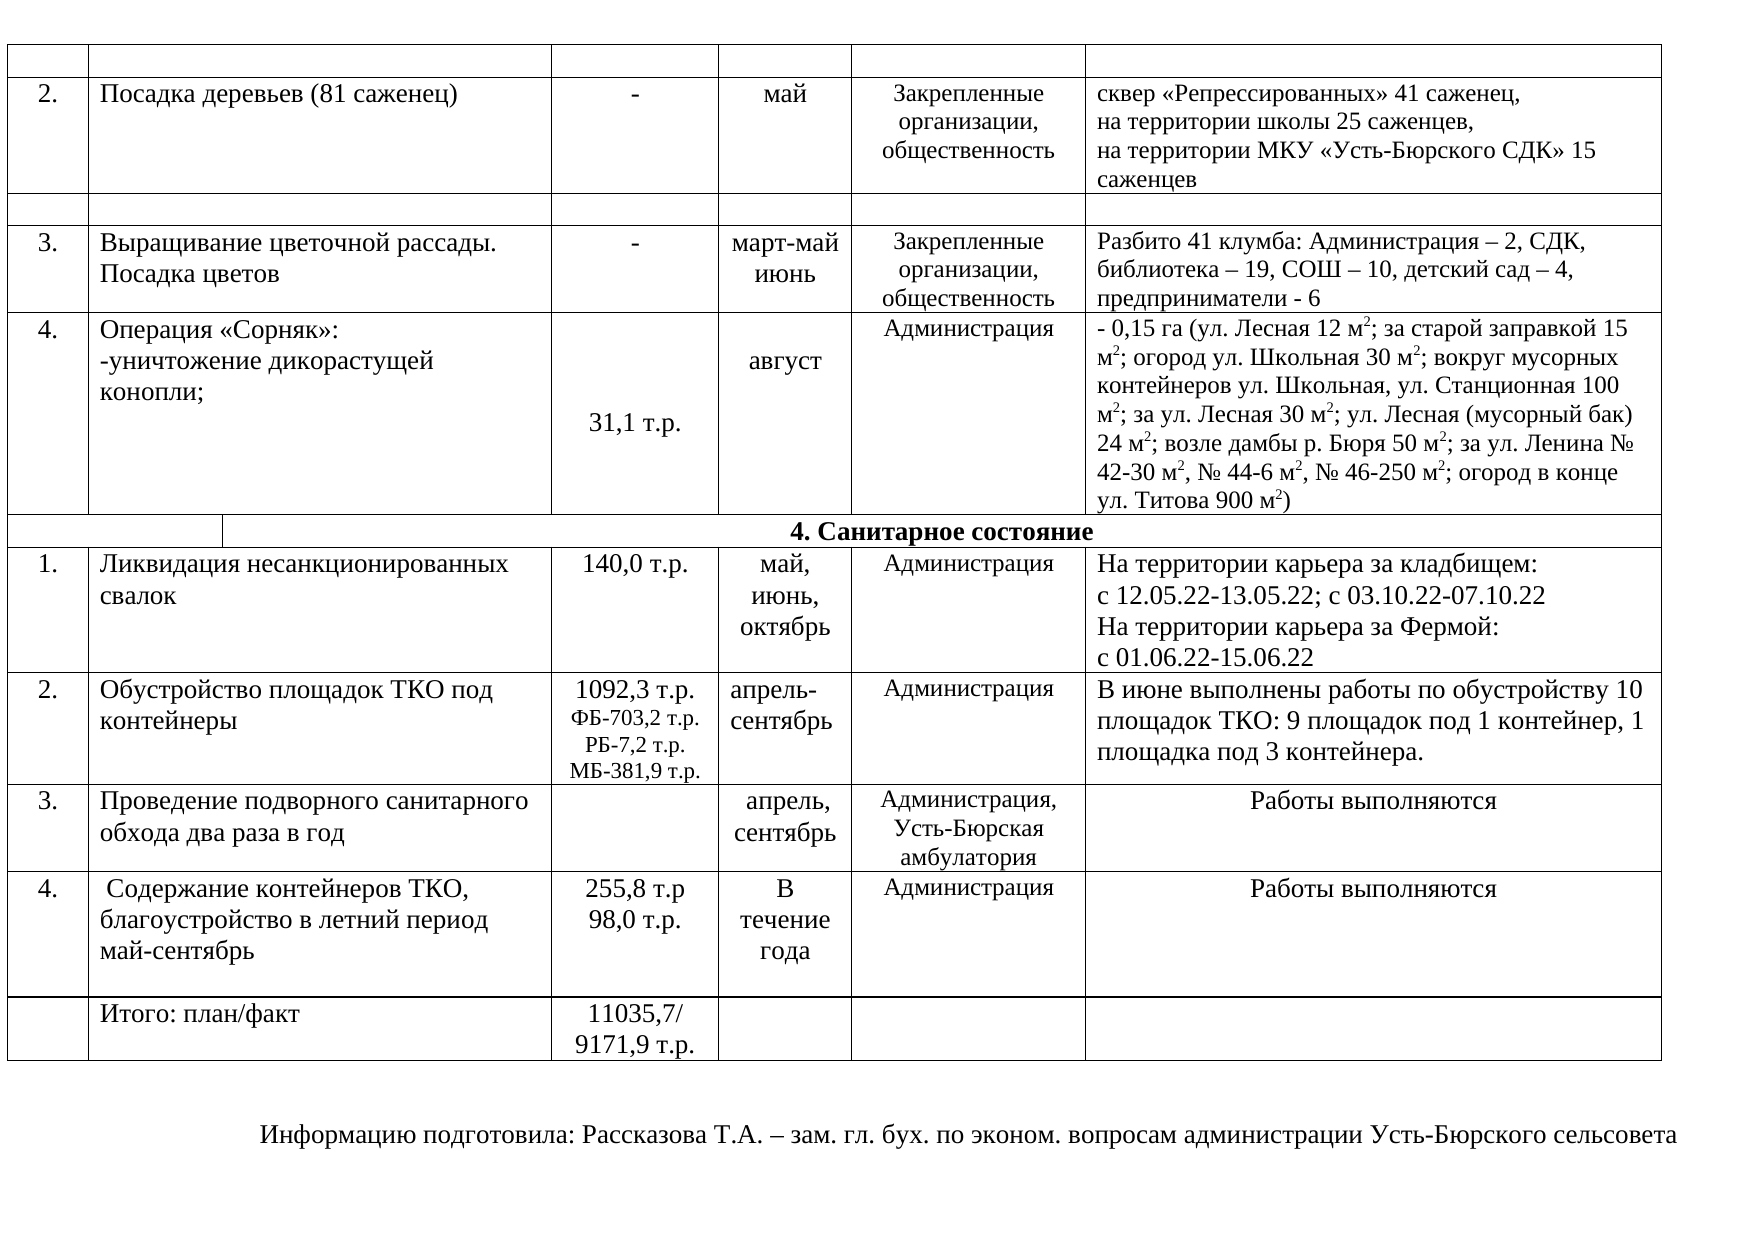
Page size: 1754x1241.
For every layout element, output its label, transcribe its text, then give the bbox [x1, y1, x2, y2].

table_cell Администрация [852, 313, 1085, 514]
table_cell май, июнь, октябрь [719, 548, 851, 672]
table_cell 255,8 т.р 98,0 т.р. [552, 872, 718, 996]
table_cell 4. Санитарное состояние [223, 515, 1661, 547]
table_cell [1086, 194, 1661, 225]
table_cell Итого: план/факт [89, 998, 551, 1060]
table_cell март-май июнь [719, 226, 851, 312]
table_cell Выращивание цветочной рассады. Посадка цветов [89, 226, 551, 312]
table_cell [852, 194, 1085, 225]
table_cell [852, 78, 1085, 193]
table_cell - [552, 78, 718, 193]
table_cell Работы выполняются [1086, 785, 1661, 871]
table_cell 4. [8, 872, 88, 996]
table_cell апрель-сентябрь [719, 673, 851, 783]
text Информацию подготовила: Рассказова Т.А. – зам. гл. бух. по эконом. вопросам администрации Усть-Бюрского сельсовета [29, 1118, 1730, 1149]
table_cell Ликвидация несанкционированных свалок [89, 548, 551, 672]
table_cell [89, 45, 551, 77]
table_cell 11035,7/ 9171,9 т.р. [552, 998, 718, 1060]
table_cell 2. [8, 78, 88, 193]
table_cell 1092,3 т.р. ФБ-703,2 т.р. РБ-7,2 т.р. МБ-381,9 т.р. [552, 673, 718, 783]
table_cell [8, 194, 88, 225]
table_cell [552, 785, 718, 871]
table_cell В июне выполнены работы по обустройству 10 площадок ТКО: 9 площадок под 1 контейнер, 1 площадка под 3 контейнера. [1086, 673, 1661, 783]
table_cell 2. [8, 673, 88, 783]
table_cell август [719, 313, 851, 514]
table_cell 4. [8, 313, 88, 514]
table_cell Операция «Сорняк»: -уничтожение дикорастущей конопли; [89, 313, 551, 514]
table_cell 3. [8, 226, 88, 312]
table_cell [552, 45, 718, 77]
table_cell [89, 194, 551, 225]
table_cell сквер «Репрессированных» 41 саженец, на территории школы 25 саженцев, на территории МКУ «Усть-Бюрского СДК» 15 саженцев [1086, 78, 1661, 193]
table_cell [1086, 45, 1661, 77]
table_cell Администрация, Усть-Бюрская амбулатория [852, 785, 1085, 871]
table_cell [8, 45, 88, 77]
table_cell - 0,15 га (ул. Лесная 12 м2; за старой заправкой 15 м2; огород ул. Школьная 30 м2; вокруг мусорных контейнеров ул. Школьная, ул. Станционная 100 м2; за ул. Лесная 30 м2; ул. Лесная (мусорный бак) 24 м2; возле дамбы р. Бюря 50 м2; за ул. Ленина № 42-30 м2, № 44-6 м2, № 46-250 м2; огород в конце ул. Титова 900 м2) [1086, 313, 1661, 514]
table_cell Содержание контейнеров ТКО, благоустройство в летний период май-сентябрь [89, 872, 551, 996]
table_cell - [552, 226, 718, 312]
table_cell [852, 998, 1085, 1060]
table_cell [719, 194, 851, 225]
table_cell [8, 515, 222, 547]
table_cell Проведение подворного санитарного обхода два раза в год [89, 785, 551, 871]
table_cell 31,1 т.р. [552, 313, 718, 514]
table_cell Работы выполняются [1086, 872, 1661, 996]
table_cell Администрация [852, 673, 1085, 783]
table_cell Администрация [852, 548, 1085, 672]
table_cell 3. [8, 785, 88, 871]
table_cell В течение года [719, 872, 851, 996]
table_cell [552, 194, 718, 225]
table_cell [719, 45, 851, 77]
table_cell май [719, 78, 851, 193]
table_cell [852, 45, 1085, 77]
table_cell апрель, сентябрь [719, 785, 851, 871]
table_cell Закрепленные организации, общественность [852, 226, 1085, 312]
table_cell Обустройство площадок ТКО под контейнеры [89, 673, 551, 783]
table_cell [8, 998, 88, 1060]
table_cell [719, 998, 851, 1060]
table_cell [1086, 998, 1661, 1060]
table_cell 1. [8, 548, 88, 672]
table_cell Посадка деревьев (81 саженец) [89, 78, 551, 193]
table_cell Администрация [852, 872, 1085, 996]
table_cell Разбито 41 клумба: Администрация – 2, СДК, библиотека – 19, СОШ – 10, детский сад – 4, предприниматели - 6 [1086, 226, 1661, 312]
table_cell На территории карьера за кладбищем: с 12.05.22-13.05.22; с 03.10.22-07.10.22 На территории карьера за Фермой: с 01.06.22-15.06.22 [1086, 548, 1661, 672]
table_cell 140,0 т.р. [552, 548, 718, 672]
